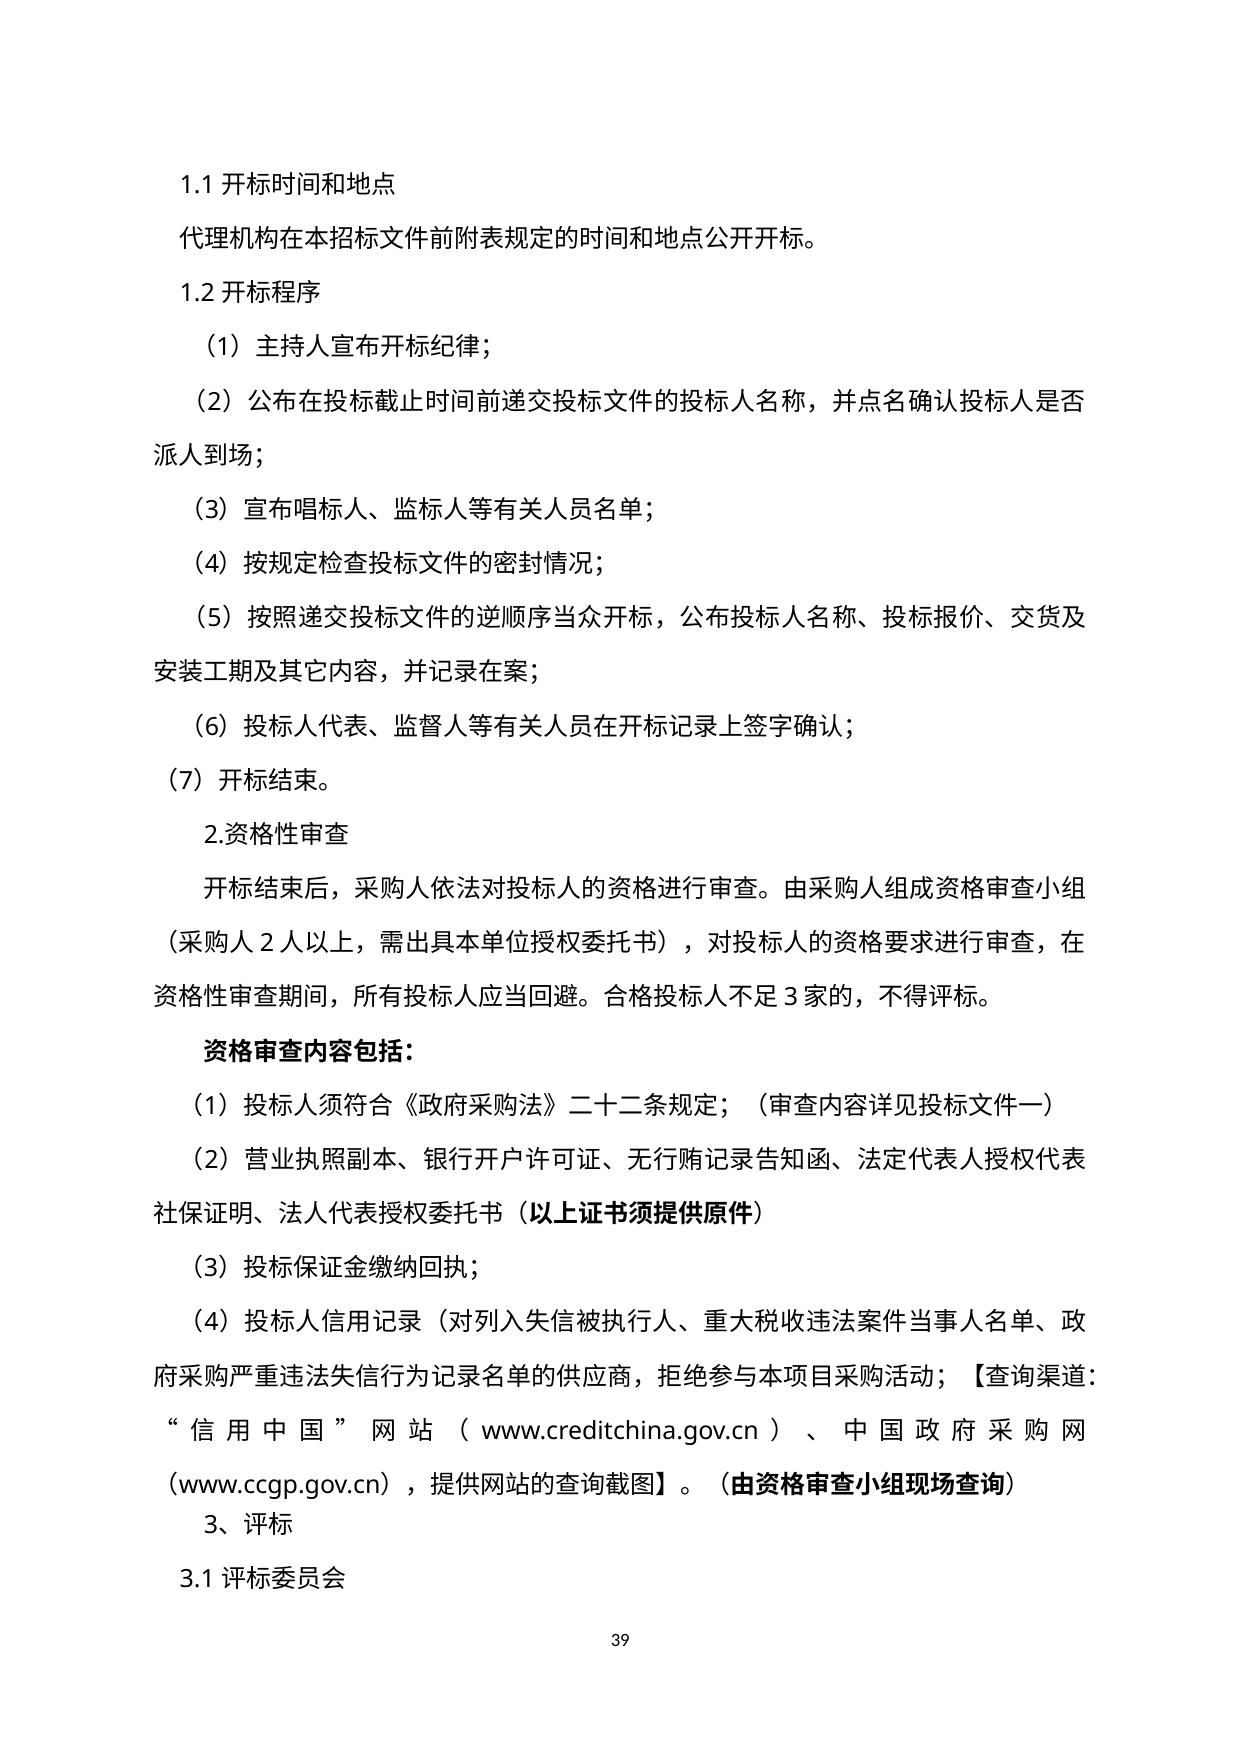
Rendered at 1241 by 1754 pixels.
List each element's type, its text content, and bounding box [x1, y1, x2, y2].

text （7）开标结束。 [153, 746, 1087, 800]
text 资格审查内容包括： [153, 1017, 1087, 1071]
text （1）投标人须符合《政府采购法》二十二条规定；（审查内容详见投标文件一） [153, 1071, 1087, 1125]
text （3）宣布唱标人、监标人等有关人员名单； [153, 475, 1087, 529]
text 1.2 开标程序 [153, 258, 1087, 312]
text 代理机构在本招标文件前附表规定的时间和地点公开开标。 [153, 204, 1087, 258]
text 3.1 评标委员会 [153, 1558, 1087, 1595]
text （3）投标保证金缴纳回执； [153, 1233, 1087, 1287]
text （5）按照递交投标文件的逆顺序当众开标，公布投标人名称、投标报价、交货及安装工期及其它内容，并记录在案； [153, 583, 1087, 692]
text （1）主持人宣布开标纪律； [153, 312, 1087, 367]
text （6）投标人代表、监督人等有关人员在开标记录上签字确认； [153, 692, 1087, 746]
text 2.资格性审查 [153, 800, 1087, 854]
text 1.1 开标时间和地点 [153, 150, 1087, 204]
text （4）投标人信用记录（对列入失信被执行人、重大税收违法案件当事人名单、政府采购严重违法失信行为记录名单的供应商，拒绝参与本项目采购活动；【查询渠道：“信用中国”网站（www.creditchina.gov.cn）、中国政府采购网（www.ccgp.gov.cn），提供网站的查询截图】。（由资格审查小组现场查询） [153, 1287, 1087, 1504]
text （4）按规定检查投标文件的密封情况； [153, 529, 1087, 583]
text 开标结束后，采购人依法对投标人的资格进行审查。由采购人组成资格审查小组（采购人2人以上，需出具本单位授权委托书），对投标人的资格要求进行审查，在资格性审查期间，所有投标人应当回避。合格投标人不足3家的，不得评标。 [153, 854, 1087, 1017]
text 3、评标 [153, 1504, 1087, 1540]
text （2）公布在投标截止时间前递交投标文件的投标人名称，并点名确认投标人是否派人到场； [153, 367, 1087, 475]
text （2）营业执照副本、银行开户许可证、无行贿记录告知函、法定代表人授权代表社保证明、法人代表授权委托书（以上证书须提供原件） [153, 1125, 1087, 1233]
